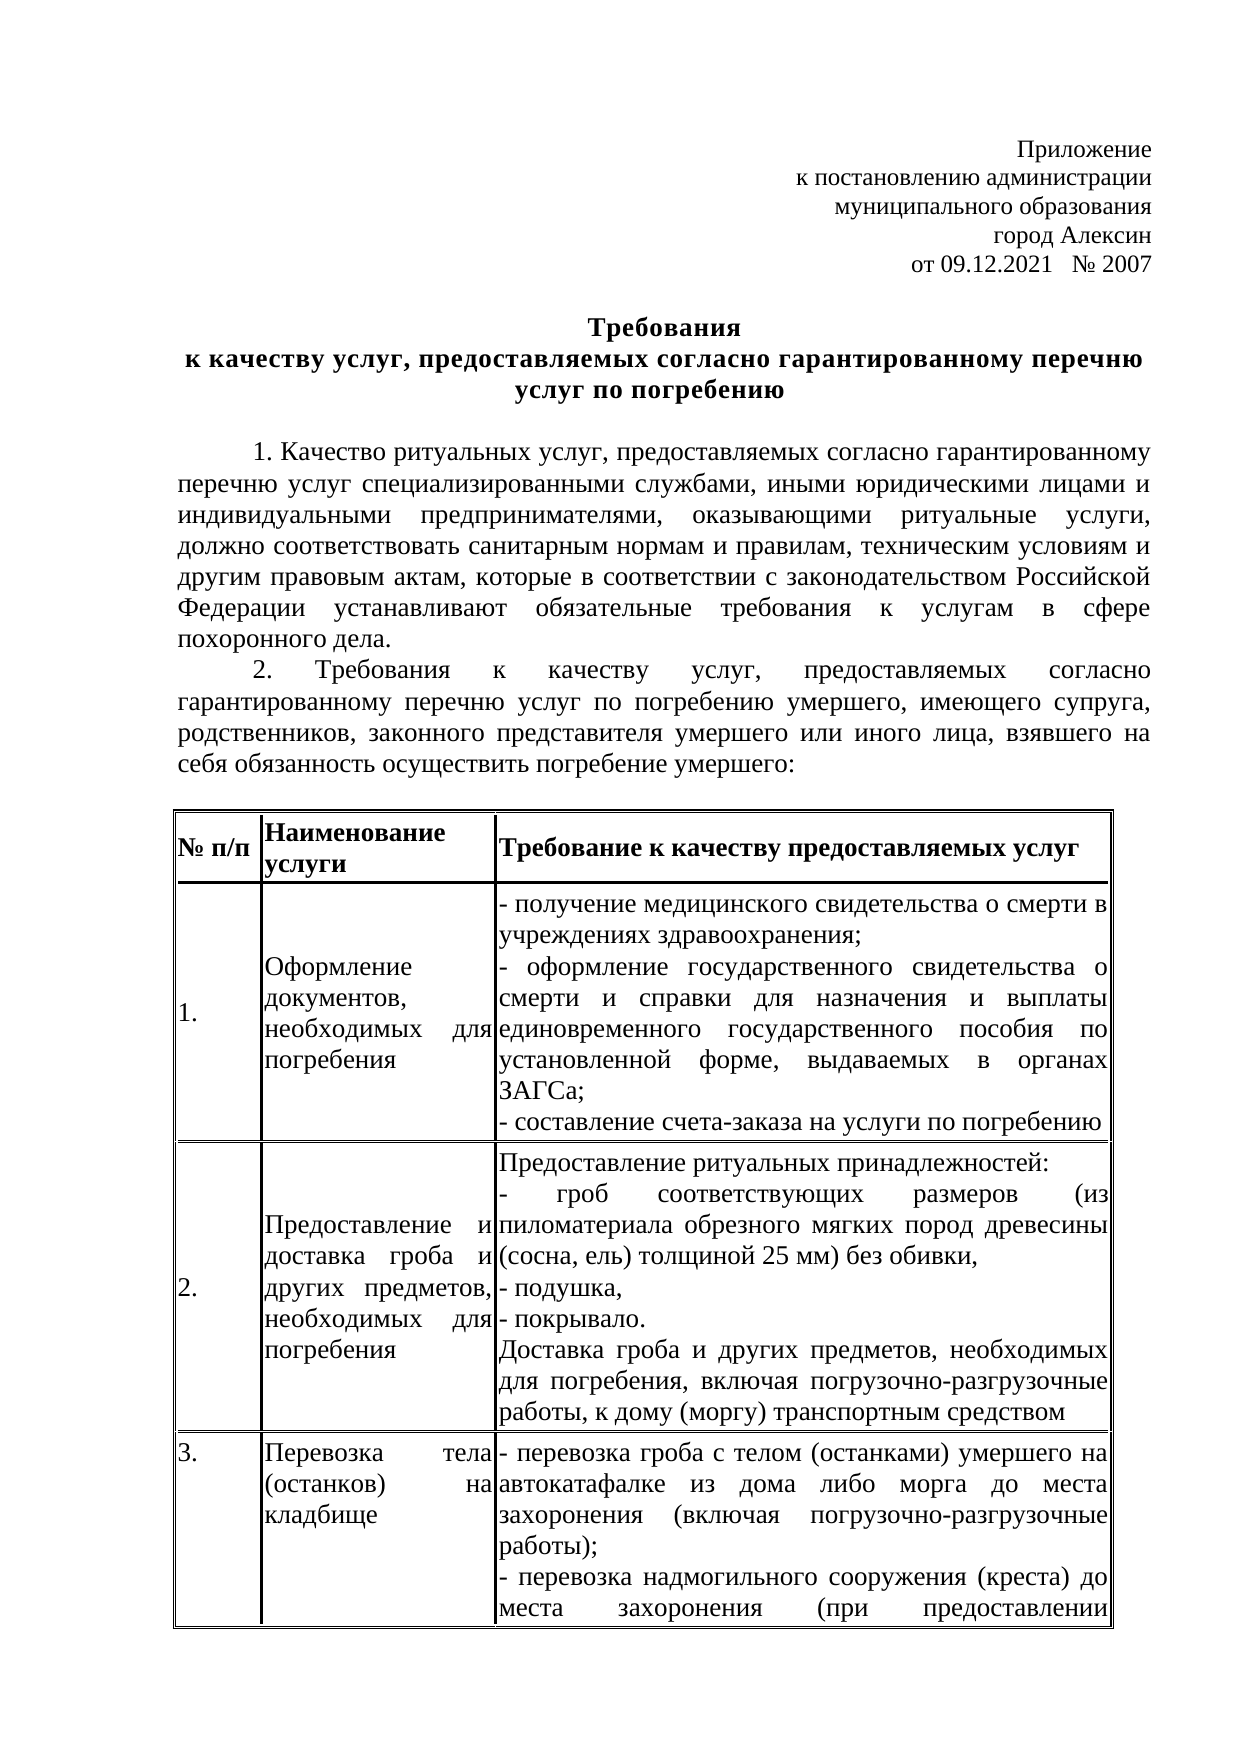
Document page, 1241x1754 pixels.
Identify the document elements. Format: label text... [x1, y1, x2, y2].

text муниципального образования [177, 191, 1152, 220]
table_header Требование к качеству предоставляемых услуг [495, 813, 1110, 881]
table_cell 1. [176, 881, 260, 1140]
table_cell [495, 1430, 1111, 1626]
table_header Наименование услуги [261, 813, 495, 881]
table_cell 2. [174, 1140, 261, 1429]
table_cell Предоставление ритуальных принадлежностей: - гроб соответствующих размеров (из пиломатериала обрезного мягких пород древесины (сосна, ель) толщиной 25 мм) без обивки, - подушка, - покрывало. Доставка гроба и других предметов, необходимых для погребения, включая погрузочно-разгрузочные работы, к дому (моргу) транспортным средством [495, 1140, 1112, 1429]
text Требования к качеству услуг, предоставляемых согласно гарантированному перечню услуг по погребению [741, 311, 1152, 404]
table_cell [261, 1433, 495, 1626]
text Приложение [177, 134, 1152, 162]
text город Алексин [177, 220, 1152, 249]
text Требования к качеству услуг, предоставляемых согласно гарантированному перечню услуг по погребению [177, 311, 587, 404]
table_cell Предоставление и доставка гроба и других предметов, необходимых для погребения [263, 1143, 494, 1429]
text 2. Требования к качеству услуг, предоставляемых согласно гарантированному перечню услуг по погребению умершего, имеющего супруга, родственников, законного представителя умершего или иного лица, взявшего на себя обязанность осуществить погребение умершего: [177, 653, 1152, 778]
text 1. Качество ритуальных услуг, предоставляемых согласно гарантированному перечню услуг специализированными службами, иными юридическими лицами и индивидуальными предпринимателями, оказывающими ритуальные услуги, должно соответствовать санитарным нормам и правилам, техническим условиям и другим правовым актам, которые в соответствии с законодательством Российской Федерации устанавливают обязательные требования к услугам в сфере похоронного дела. [177, 436, 1152, 653]
text от 09.12.2021 № 2007 [177, 249, 1152, 277]
table_cell Оформление документов, необходимых для погребения [263, 884, 494, 1140]
text к постановлению администрации [177, 162, 1152, 191]
table_cell 3. [176, 1430, 261, 1626]
table_header № п/п [176, 813, 261, 881]
table_cell - получение медицинского свидетельства о смерти в учреждениях здравоохранения; - оформление государственного свидетельства о смерти и справки для назначения и выплаты единовременного государственного пособия по установленной форме, выдаваемых в органах ЗАГСа; - составление счета-заказа на услуги по погребению [497, 881, 1110, 1140]
